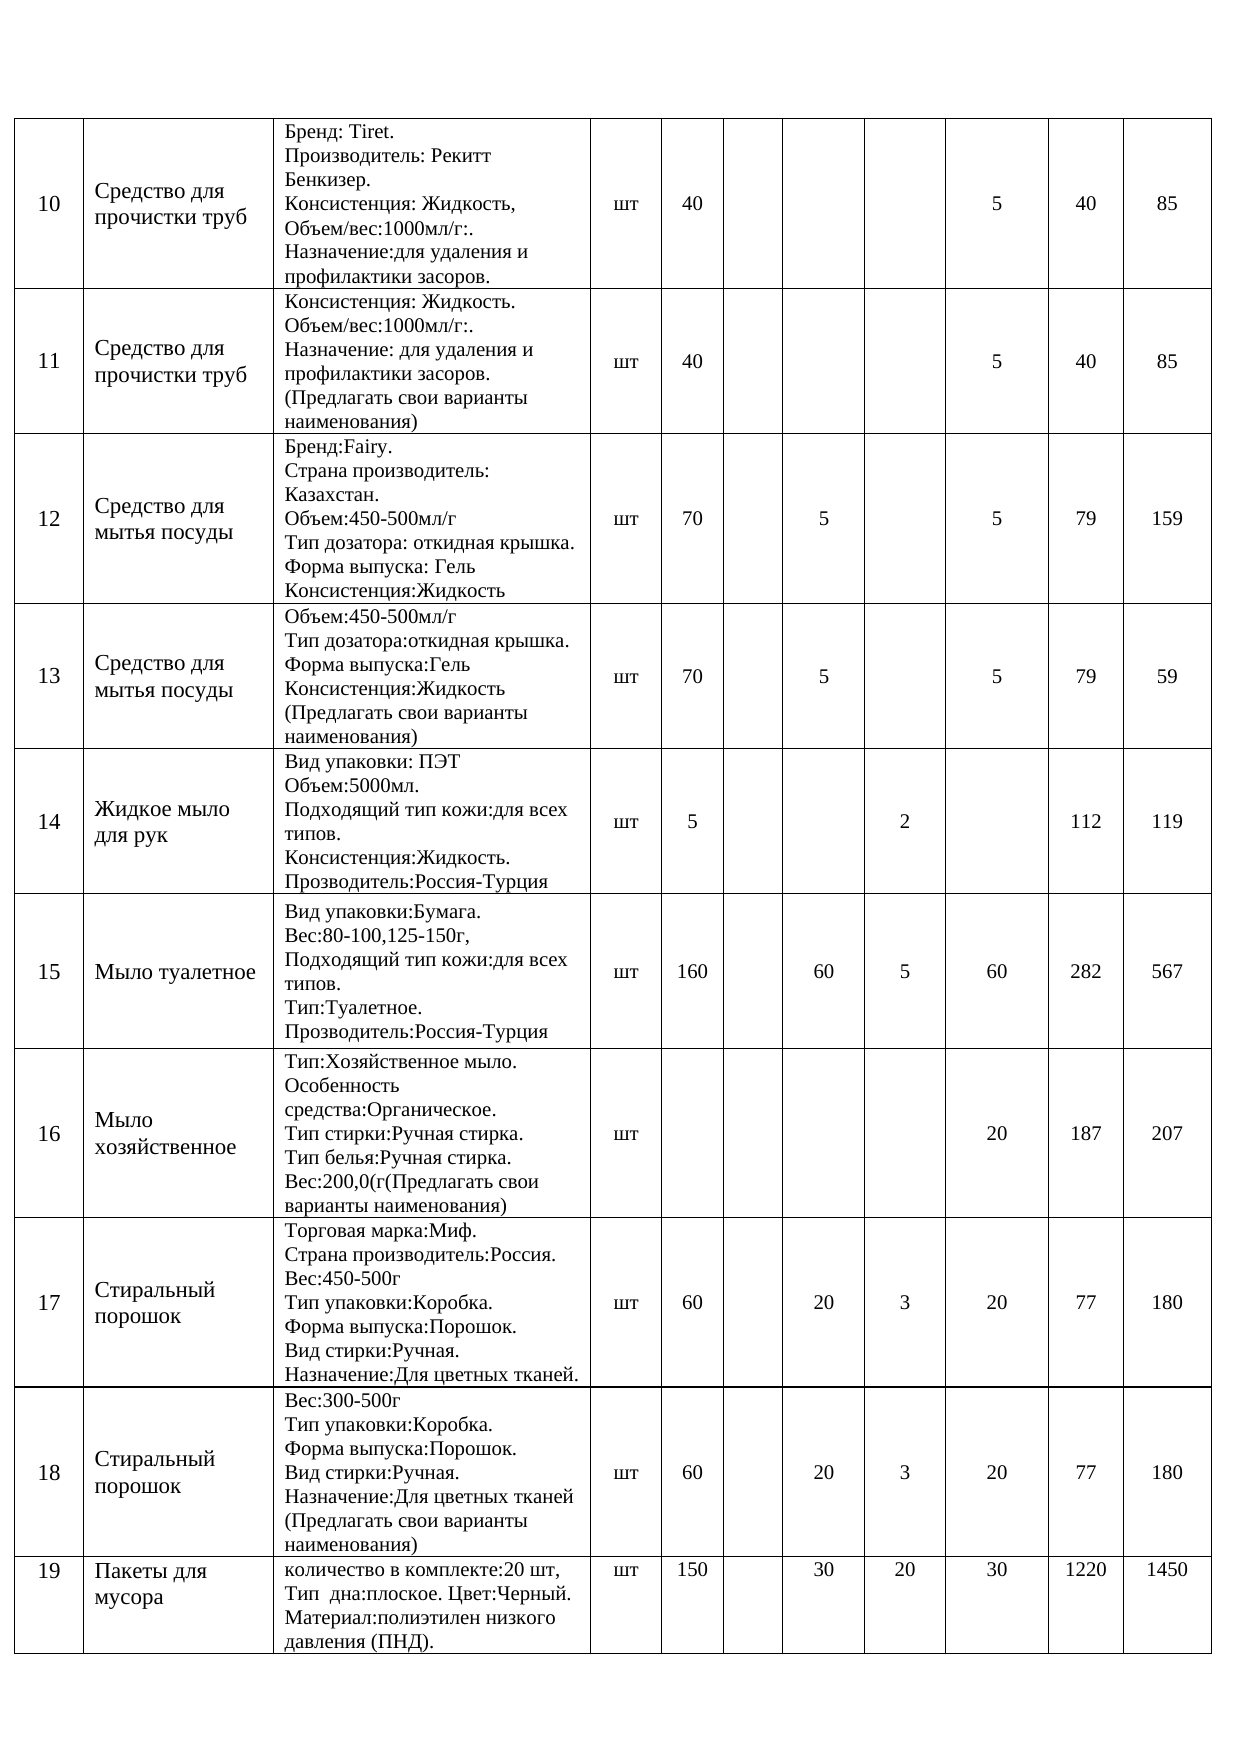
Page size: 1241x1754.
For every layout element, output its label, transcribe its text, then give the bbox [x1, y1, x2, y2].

table_cell Мыло хозяйственное [84, 1049, 273, 1217]
table_cell 5 [783, 434, 864, 602]
table_cell 12 [15, 434, 83, 602]
table_cell 15 [15, 894, 83, 1047]
table_cell 5 [783, 604, 864, 748]
table_cell 17 [15, 1218, 83, 1386]
table_cell [724, 749, 782, 893]
table_cell 19 [15, 1557, 83, 1653]
table_cell 40 [662, 119, 723, 288]
table_cell 77 [1049, 1218, 1123, 1386]
table_cell Стиральный порошок [84, 1218, 273, 1386]
table_cell Средство для мытья посуды [84, 434, 273, 602]
table_cell [662, 1049, 723, 1217]
table_cell 5 [865, 894, 945, 1047]
table_cell 79 [1049, 434, 1123, 602]
table_cell [946, 749, 1048, 893]
table_cell шт [591, 289, 661, 433]
table_cell шт [591, 894, 661, 1047]
table_cell 5 [946, 119, 1048, 288]
table_cell [724, 1218, 782, 1386]
table_cell шт [591, 1218, 661, 1386]
table_cell 11 [15, 289, 83, 433]
table_cell 5 [662, 749, 723, 893]
table_cell Пакеты для мусора [84, 1557, 273, 1653]
table_cell 85 [1124, 119, 1211, 288]
table_cell 40 [662, 289, 723, 433]
table_cell 60 [946, 894, 1048, 1047]
table_cell шт [591, 119, 661, 288]
table_cell 20 [865, 1557, 945, 1653]
table_cell Вид упаковки:Бумага. Вес:80-100,125-150г, Подходящий тип кожи:для всех типов. Тип:Туалетное. Прозводитель:Россия-Турция [274, 894, 590, 1047]
table_cell 1220 [1049, 1557, 1123, 1653]
table_cell шт [591, 1049, 661, 1217]
table_cell 119 [1124, 749, 1211, 893]
table_cell шт [591, 434, 661, 602]
table_cell [783, 289, 864, 433]
table_cell 13 [15, 604, 83, 748]
table_cell 70 [662, 604, 723, 748]
table_cell 3 [865, 1388, 945, 1556]
table_cell шт [591, 1557, 661, 1653]
table_cell Средство для прочистки труб [84, 119, 273, 288]
table_cell [724, 604, 782, 748]
table_cell 180 [1124, 1388, 1211, 1556]
table_cell Средство для прочистки труб [84, 289, 273, 433]
table_cell Стиральный порошок [84, 1388, 273, 1556]
table_cell 10 [15, 119, 83, 288]
table_cell [724, 894, 782, 1047]
table_cell 159 [1124, 434, 1211, 602]
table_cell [274, 1557, 590, 1653]
table_cell [865, 1049, 945, 1217]
table_cell 60 [662, 1388, 723, 1556]
table_cell шт [591, 1388, 661, 1556]
table_cell 1450 [1124, 1557, 1211, 1653]
table_cell 5 [946, 604, 1048, 748]
table_cell Вид упаковки: ПЭТ Объем:5000мл. Подходящий тип кожи:для всех типов. Консистенция:Жидкость. Прозводитель:Россия-Турция [274, 749, 590, 893]
table_cell Консистенция: Жидкость. Объем/вес:1000мл/г:. Назначение: для удаления и профилактики засоров. (Предлагать свои варианты наименования) [274, 289, 590, 433]
table_cell 30 [946, 1557, 1048, 1653]
table_cell 60 [783, 894, 864, 1047]
table_cell 207 [1124, 1049, 1211, 1217]
table_cell 5 [946, 289, 1048, 433]
table_cell Жидкое мыло для рук [84, 749, 273, 893]
table_cell Тип:Хозяйственное мыло. Особенность средства:Органическое. Тип стирки:Ручная стирка. Тип белья:Ручная стирка. Вес:200,0(г(Предлагать свои варианты наименования) [274, 1049, 590, 1217]
table_cell [783, 749, 864, 893]
table_cell 40 [1049, 289, 1123, 433]
table_cell 187 [1049, 1049, 1123, 1217]
table_cell 20 [783, 1388, 864, 1556]
table_cell [724, 1049, 782, 1217]
table_cell 20 [946, 1049, 1048, 1217]
table_cell 30 [783, 1557, 864, 1653]
table_cell 14 [15, 749, 83, 893]
table_cell 282 [1049, 894, 1123, 1047]
table_cell Мыло туалетное [84, 894, 273, 1047]
table_cell 2 [865, 749, 945, 893]
table_cell 5 [946, 434, 1048, 602]
table_cell 150 [662, 1557, 723, 1653]
table_cell Объем:450-500мл/г Тип дозатора:откидная крышка. Форма выпуска:Гель Консистенция:Жидкость (Предлагать свои варианты наименования) [274, 604, 590, 748]
table_cell 160 [662, 894, 723, 1047]
table_cell 20 [946, 1388, 1048, 1556]
table_cell 40 [1049, 119, 1123, 288]
table_cell 85 [1124, 289, 1211, 433]
table_cell [724, 1557, 782, 1653]
table_cell 20 [783, 1218, 864, 1386]
table_cell [724, 434, 782, 602]
table_cell [783, 119, 864, 288]
table_cell 16 [15, 1049, 83, 1217]
table_cell 20 [946, 1218, 1048, 1386]
table_cell 3 [865, 1218, 945, 1386]
table_cell 18 [15, 1388, 83, 1556]
table_cell 60 [662, 1218, 723, 1386]
table_cell [783, 1049, 864, 1217]
table_cell шт [591, 749, 661, 893]
table_cell 79 [1049, 604, 1123, 748]
table_cell 180 [1124, 1218, 1211, 1386]
table_cell [865, 289, 945, 433]
table_cell 567 [1124, 894, 1211, 1047]
table_cell 59 [1124, 604, 1211, 748]
table_cell [724, 289, 782, 433]
table_cell 77 [1049, 1388, 1123, 1556]
table_cell [865, 434, 945, 602]
table_cell 70 [662, 434, 723, 602]
table_cell Средство для мытья посуды [84, 604, 273, 748]
table_cell Вес:300-500г Тип упаковки:Коробка. Форма выпуска:Порошок. Вид стирки:Ручная. Назначение:Для цветных тканей (Предлагать свои варианты наименования) [274, 1388, 590, 1556]
table_cell Бренд:Fairy. Cтрана производитель: Казахстан. Объем:450-500мл/г Тип дозатора: откидная крышка. Форма выпуска: Гель Консистенция:Жидкость [274, 434, 590, 602]
table_cell [724, 119, 782, 288]
table_cell [724, 1388, 782, 1556]
table_cell Бренд: Tiret. Производитель: Рекитт Бенкизер. Консистенция: Жидкость, Объем/вес:1000мл/г:. Назначение:для удаления и профилактики засоров. [274, 119, 590, 288]
table_cell [865, 604, 945, 748]
table_cell шт [591, 604, 661, 748]
table_cell 112 [1049, 749, 1123, 893]
table_cell Торговая марка:Миф. Cтрана производитель:Россия. Вес:450-500г Тип упаковки:Коробка. Форма выпуска:Порошок. Вид стирки:Ручная. Назначение:Для цветных тканей. [274, 1218, 590, 1386]
table_cell [865, 119, 945, 288]
